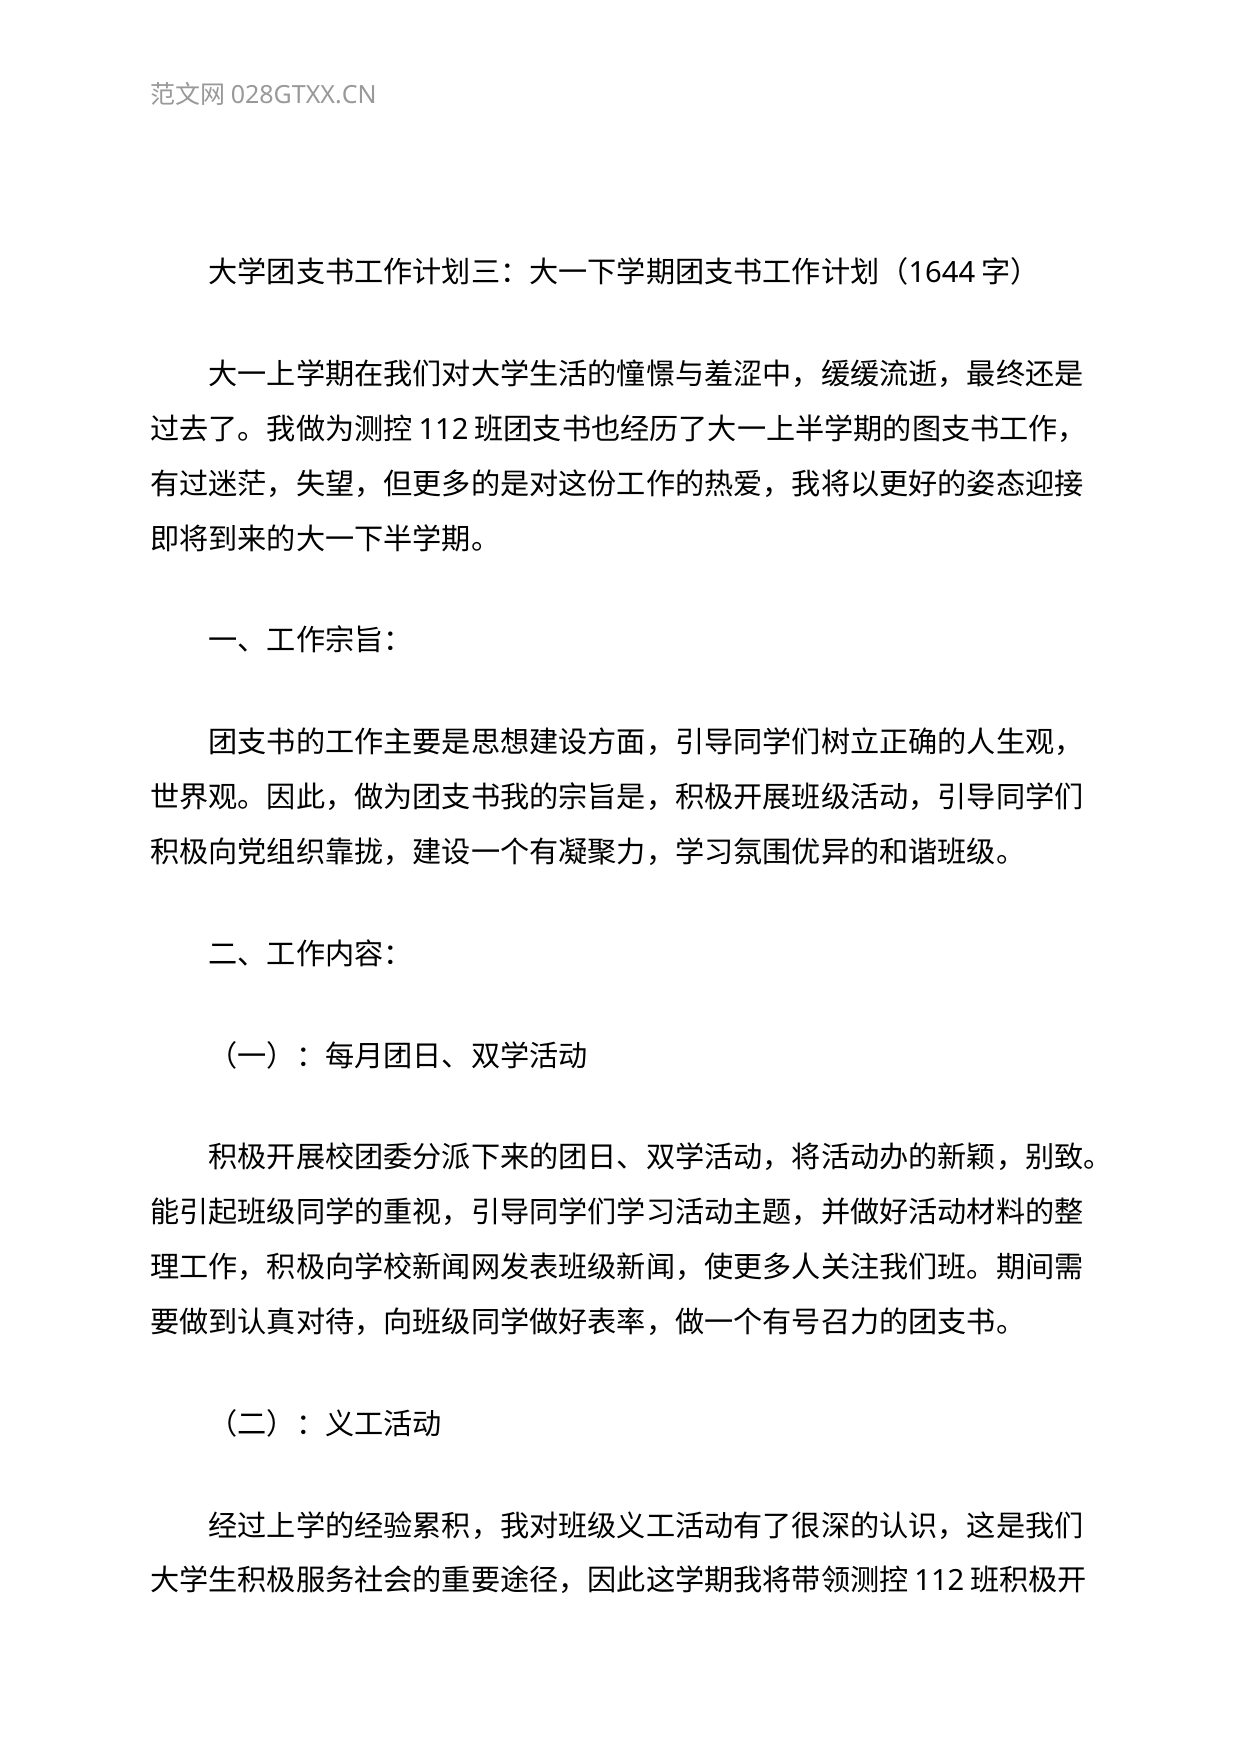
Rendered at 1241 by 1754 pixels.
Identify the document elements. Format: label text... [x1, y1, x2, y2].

text 二、工作内容： [150, 930, 1090, 973]
text 积极开展校团委分派下来的团日、双学活动，将活动办的新颖，别致。能引起班级同学的重视，引导同学们学习活动主题，并做好活动材料的整理工作，积极向学校新闻网发表班级新闻，使更多人关注我们班。期间需要做到认真对待，向班级同学做好表率，做一个有号召力的团支书。 [150, 1134, 1090, 1341]
text 大学团支书工作计划三：大一下学期团支书工作计划（1644字） [150, 248, 1090, 291]
text 团支书的工作主要是思想建设方面，引导同学们树立正确的人生观，世界观。因此，做为团支书我的宗旨是，积极开展班级活动，引导同学们积极向党组织靠拢，建设一个有凝聚力，学习氛围优异的和谐班级。 [150, 719, 1090, 871]
text （一）：每月团日、双学活动 [150, 1032, 1090, 1074]
text （二）：义工活动 [150, 1400, 1090, 1443]
text 一、工作宗旨： [150, 617, 1090, 659]
text 大一上学期在我们对大学生活的憧憬与羞涩中，缓缓流逝，最终还是过去了。我做为测控112班团支书也经历了大一上半学期的图支书工作，有过迷茫，失望，但更多的是对这份工作的热爱，我将以更好的姿态迎接即将到来的大一下半学期。 [150, 350, 1090, 557]
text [150, 1502, 1090, 1599]
